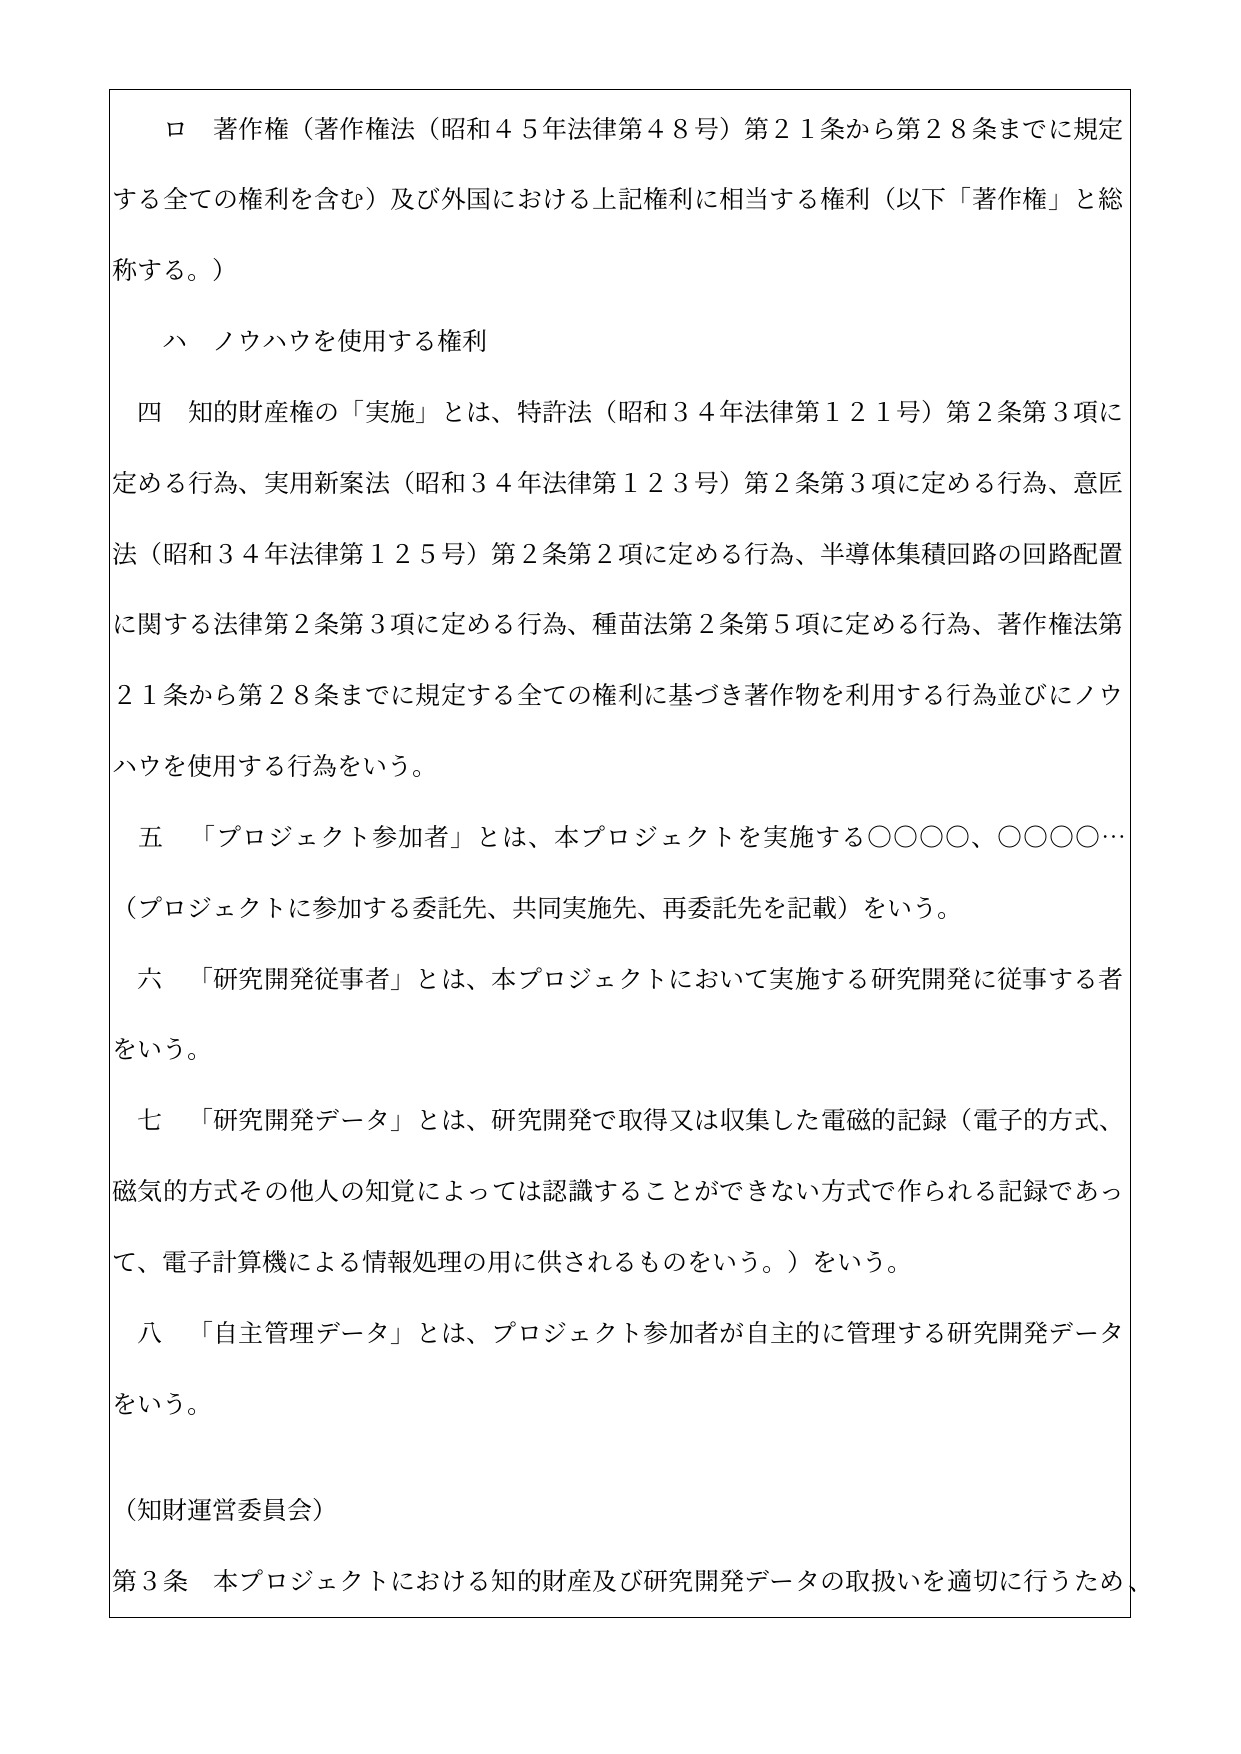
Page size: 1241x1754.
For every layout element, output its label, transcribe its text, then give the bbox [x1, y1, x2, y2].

text 四 知的財産権の「実施」とは、特許法（昭和３４年法律第１２１号）第２条第３項に定める行為、実用新案法（昭和３４年法律第１２３号）第２条第３項に定める行為、意匠法（昭和３４年法律第１２５号）第２条第２項に定める行為、半導体集積回路の回路配置に関する法律第２条第３項に定める行為、種苗法第２条第５項に定める行為、著作権法第２１条から第２８条までに規定する全ての権利に基づき著作物を利用する行為並びにノウハウを使用する行為をいう。 [112, 375, 1128, 800]
text ハ ノウハウを使用する権利 [112, 304, 1128, 375]
text （知財運営委員会） [112, 1473, 1128, 1541]
text ロ 著作権（著作権法（昭和４５年法律第４８号）第２１条から第２８条までに規定する全ての権利を含む）及び外国における上記権利に相当する権利（以下「著作権」と総称する。） [110, 90, 1130, 304]
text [110, 1541, 1130, 1617]
text 五 「プロジェクト参加者」とは、本プロジェクトを実施する○○○○、○○○○…（プロジェクトに参加する委託先、共同実施先、再委託先を記載）をいう。 [112, 800, 1128, 942]
text 八 「自主管理データ」とは、プロジェクト参加者が自主的に管理する研究開発データをいう。 [112, 1296, 1128, 1438]
text 七 「研究開発データ」とは、研究開発で取得又は収集した電磁的記録（電子的方式、磁気的方式その他人の知覚によっては認識することができない方式で作られる記録であって、電子計算機による情報処理の用に供されるものをいう。）をいう。 [112, 1084, 1128, 1296]
text 六 「研究開発従事者」とは、本プロジェクトにおいて実施する研究開発に従事する者をいう。 [112, 942, 1128, 1084]
